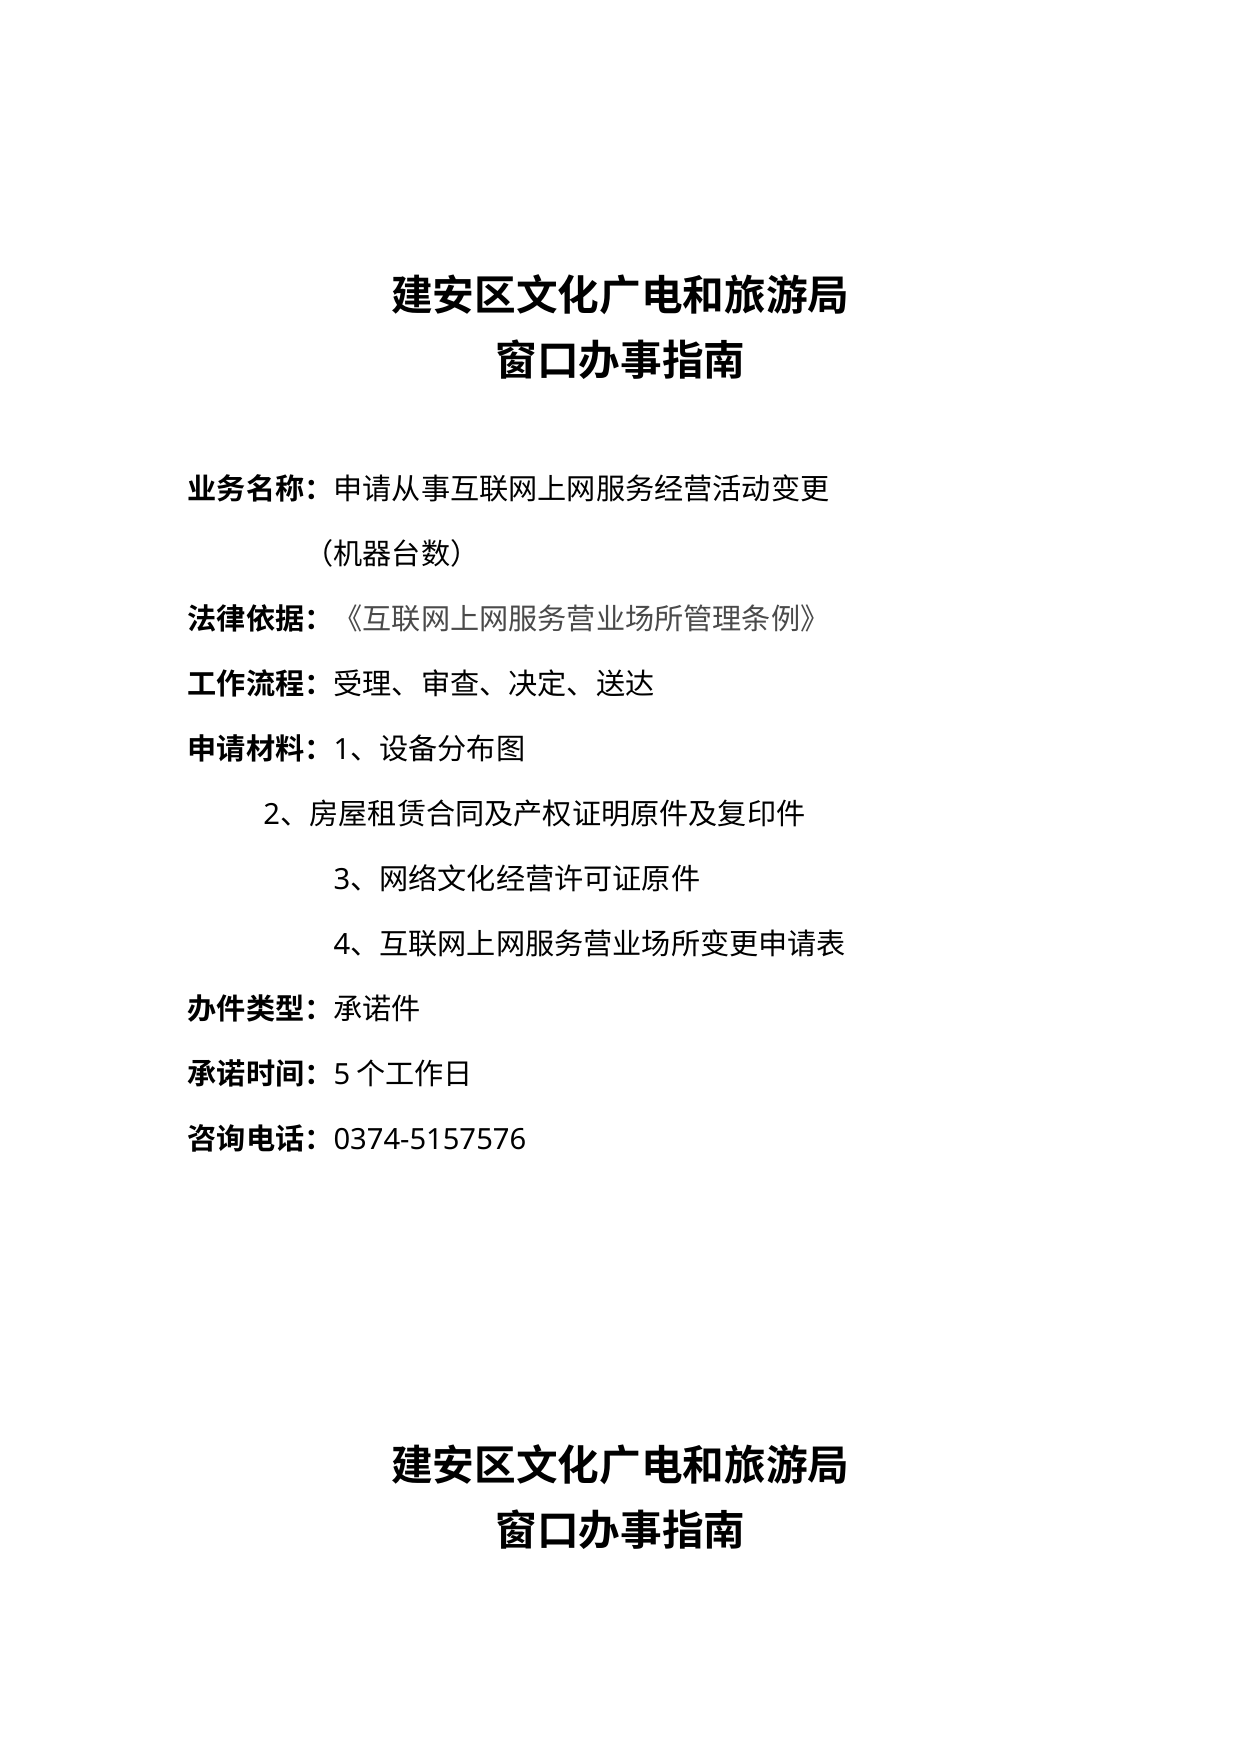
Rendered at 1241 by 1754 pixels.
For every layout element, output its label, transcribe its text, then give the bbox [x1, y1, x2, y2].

text 4、互联网上网服务营业场所变更申请表 [187, 909, 1053, 974]
text 办件类型：承诺件 [187, 974, 1053, 1039]
text 2、房屋租赁合同及产权证明原件及复印件 [187, 779, 1053, 844]
text 建安区文化广电和旅游局 [187, 1429, 1053, 1494]
text 窗口办事指南 [187, 324, 1053, 389]
text （机器台数） [187, 519, 1053, 584]
text 业务名称：申请从事互联网上网服务经营活动变更 [187, 454, 1053, 519]
text 3、网络文化经营许可证原件 [187, 844, 1053, 909]
text 申请材料：1、设备分布图 [187, 714, 1053, 779]
text 工作流程：受理、审查、决定、送达 [187, 649, 1053, 714]
text 承诺时间：5个工作日 [187, 1039, 1053, 1104]
text 窗口办事指南 [187, 1494, 1053, 1559]
text 建安区文化广电和旅游局 [187, 259, 1053, 324]
text 法律依据：《互联网上网服务营业场所管理条例》 [187, 584, 1053, 649]
text 咨询电话：0374-5157576 [187, 1104, 1053, 1169]
